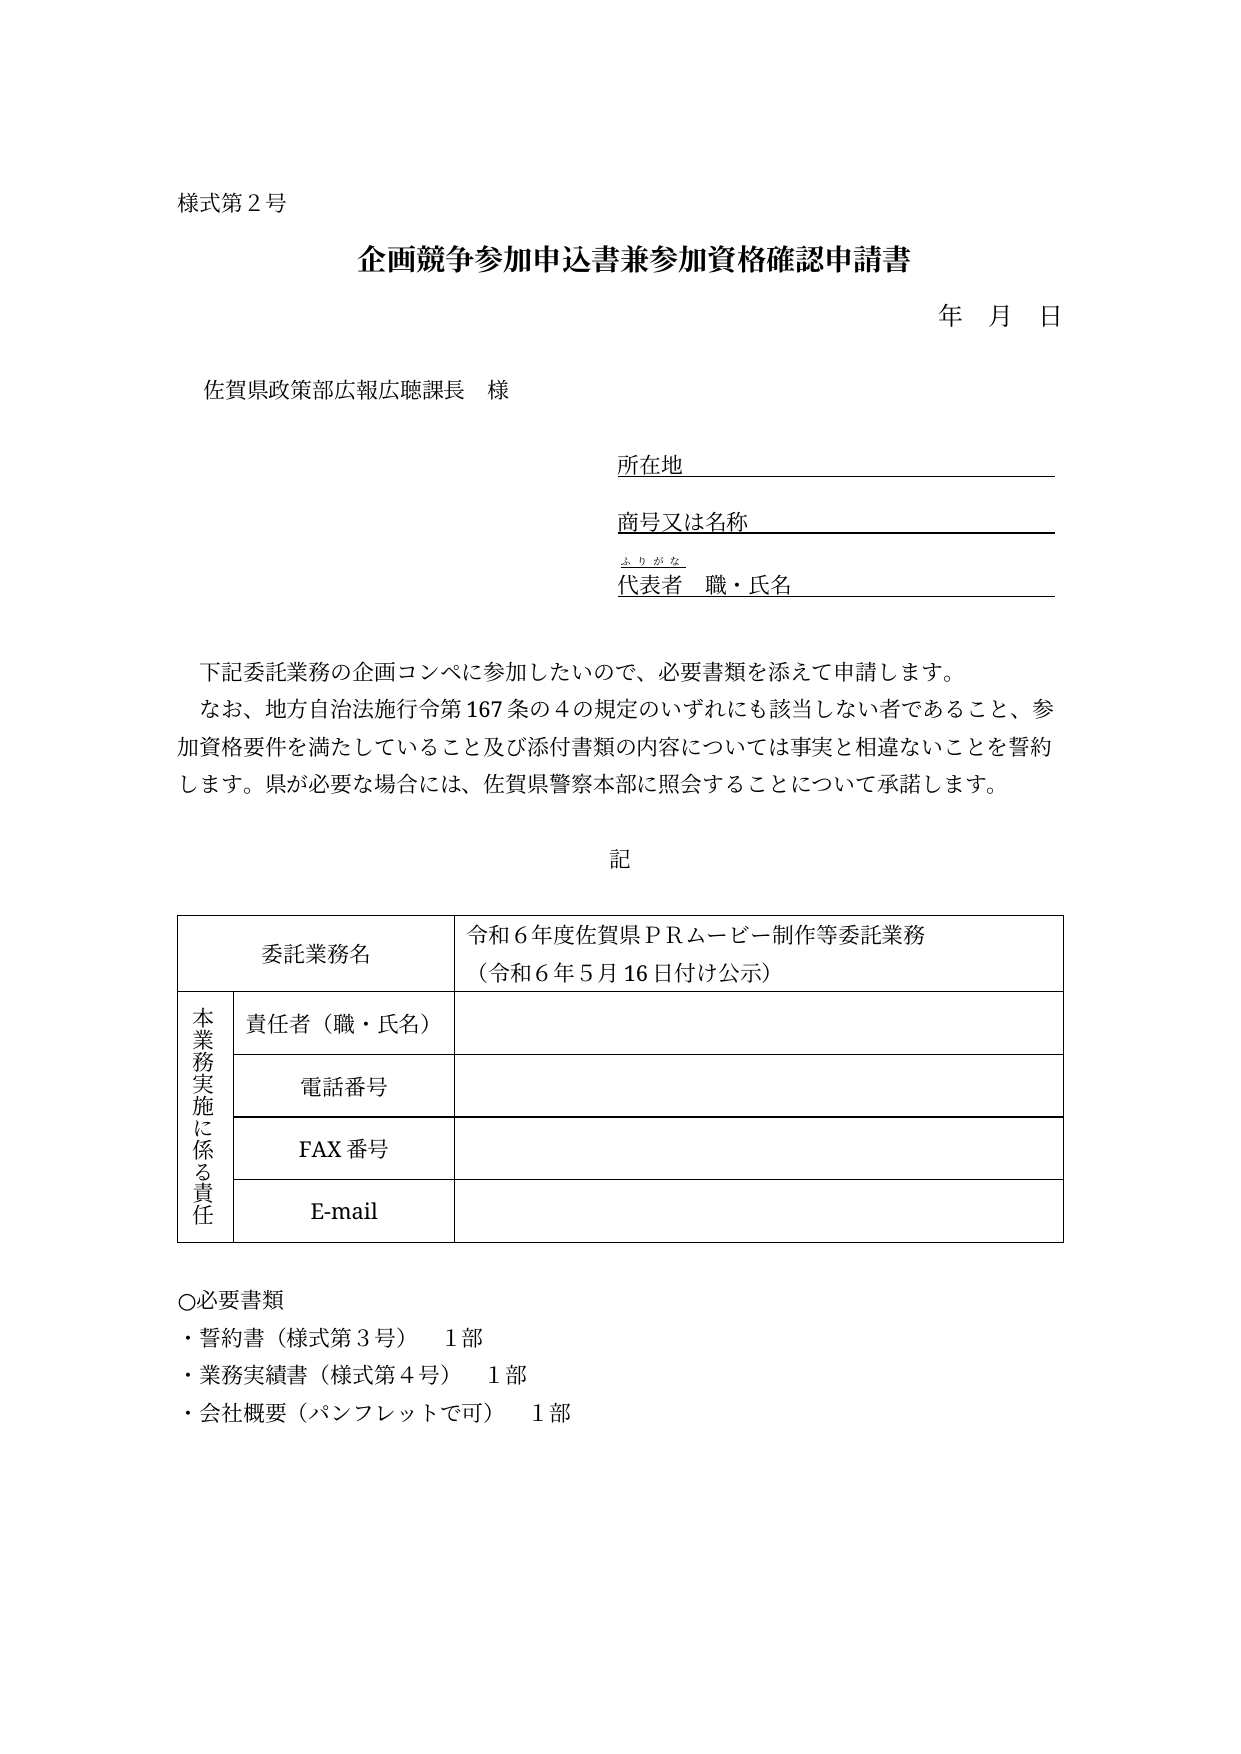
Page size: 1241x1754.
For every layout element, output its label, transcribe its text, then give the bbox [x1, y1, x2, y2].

text 商号又は名称 [177, 502, 1063, 539]
table_cell [455, 1055, 1063, 1116]
text なお、地方自治法施行令第167条の４の規定のいずれにも該当しない者であること、参加資格要件を満たしていること及び添付書類の内容については事実と相違ないことを誓約します。県が必要な場合には、佐賀県警察本部に照会することについて承諾します。 [177, 689, 1063, 802]
table_cell E-mail [234, 1180, 454, 1242]
text ・業務実績書（様式第４号） １部 [177, 1356, 1063, 1393]
table_cell [455, 992, 1063, 1053]
table_header 令和６年度佐賀県ＰＲムービー制作等委託業務 （令和６年５月16日付け公示） [455, 916, 1063, 991]
table_cell [455, 1118, 1063, 1179]
table_header 委託業務名 [178, 916, 454, 991]
text 職・氏名 [177, 539, 1063, 614]
text ・誓約書（様式第３号） １部 [177, 1318, 1063, 1356]
table_cell 本業務実施に係る責任者 [178, 992, 233, 1242]
text 佐賀県政策部広報広聴課長 様 [177, 371, 1063, 408]
text ○必要書類 [177, 1281, 1063, 1318]
table_cell 電話番号 [234, 1055, 454, 1116]
text 様式第２号 [177, 183, 1063, 221]
text 下記委託業務の企画コンペに参加したいので、必要書類を添えて申請します。 [177, 652, 1063, 689]
table_cell 責任者（職・氏名） [234, 992, 454, 1053]
text ・会社概要（パンフレットで可） １部 [177, 1393, 1063, 1431]
subtitle 記 [177, 839, 1063, 877]
text 企画競争参加申込書兼参加資格確認申請書 [177, 221, 1063, 296]
text 所在地 [177, 446, 1063, 483]
table_cell [455, 1180, 1063, 1242]
text 年 月 日 [177, 296, 1063, 333]
table_cell FAX番号 [234, 1118, 454, 1179]
